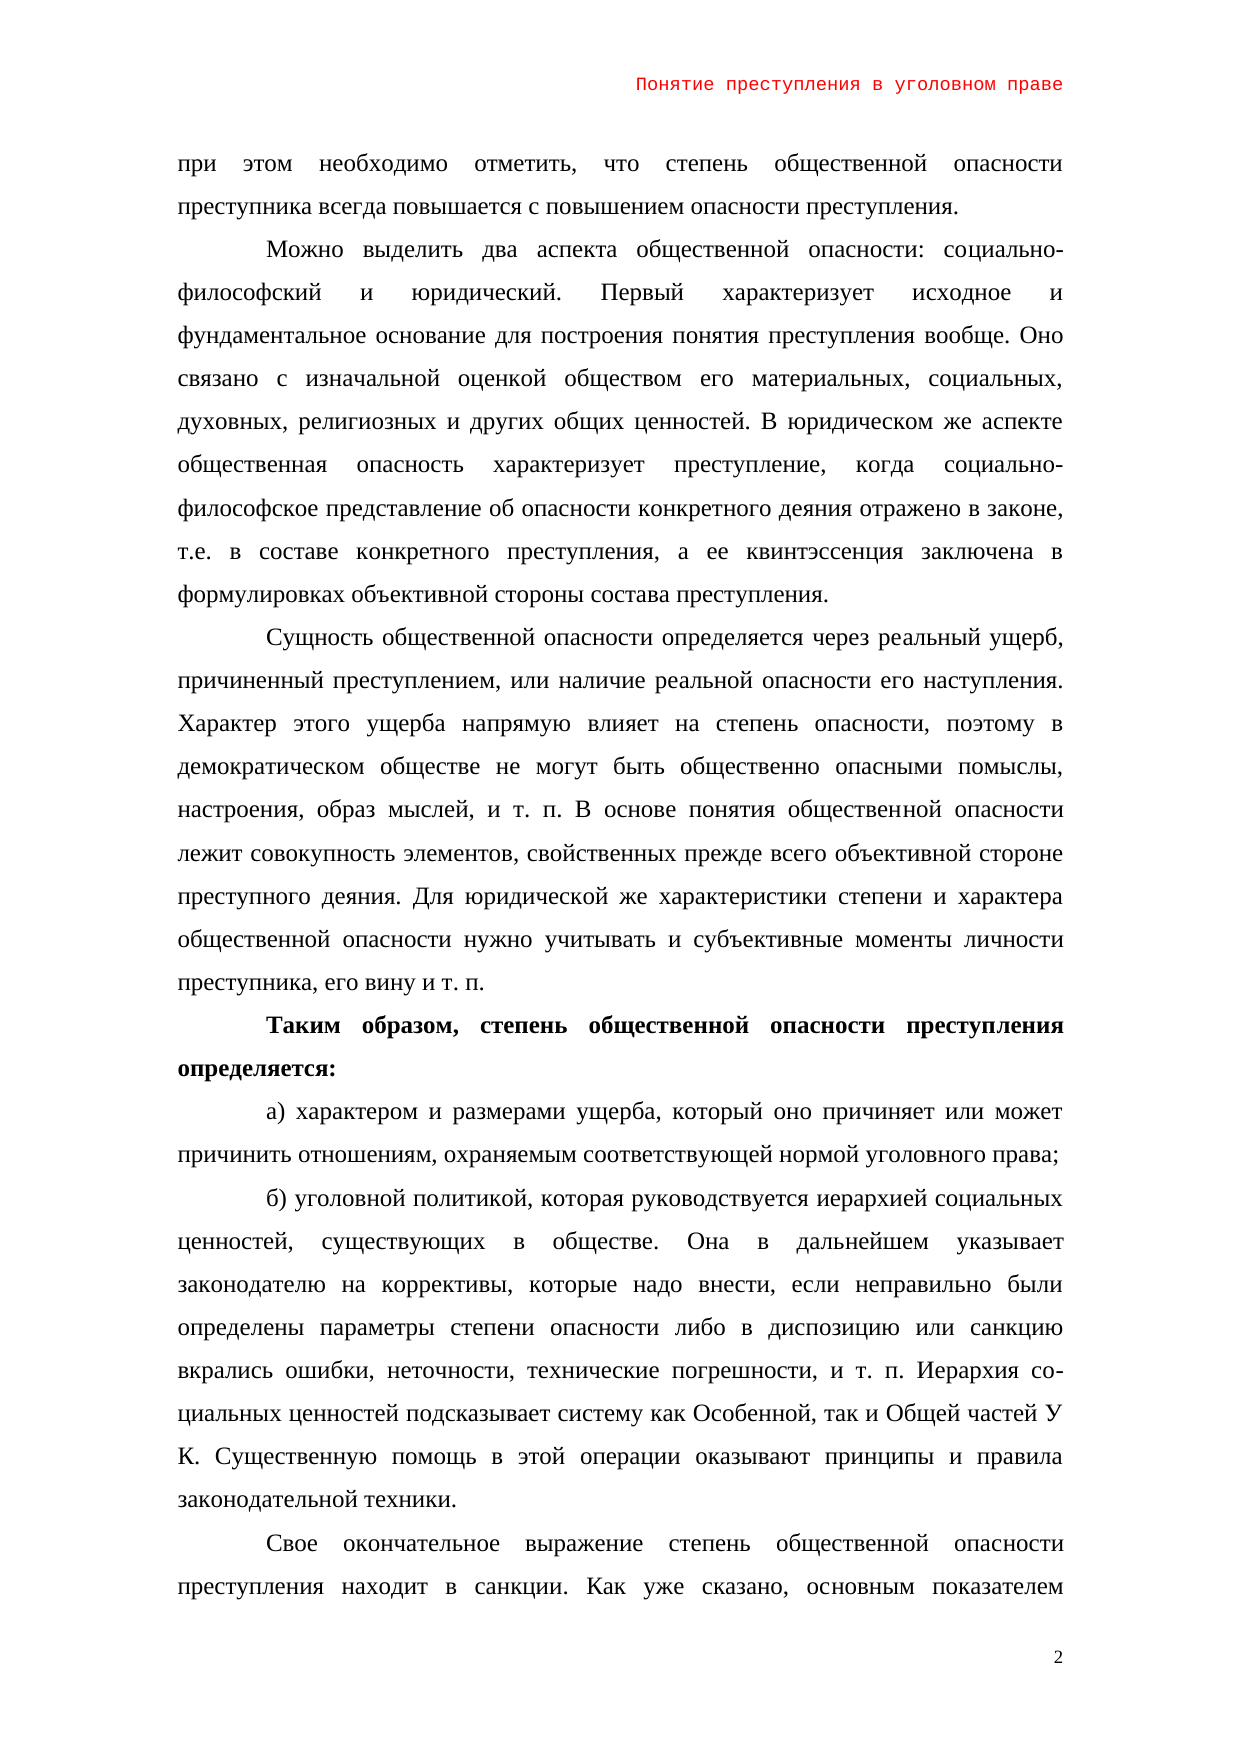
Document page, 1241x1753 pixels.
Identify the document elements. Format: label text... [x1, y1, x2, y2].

text Сущность общественной опасности определяется через реальный ущерб, причиненный преступлением, или наличие реальной опасности его наступления. Характер этого ущерба напрямую влияет на степень опасности, поэтому в демократическом обществе не могут быть общественно опасными помыслы, настроения, образ мыслей, и т. п. В основе понятия общественной опасности лежит совокупность элементов, свойственных прежде всего объективной стороне преступного деяния. Для юридической же характеристики степени и характера общественной опасности нужно учитывать и субъективные моменты личности преступника, его вину и т. п. [177, 622, 1064, 996]
text Можно выделить два аспекта общественной опасности: социально-философский и юридический. Первый характеризует исходное и фундаментальное основание для построения понятия преступления вообще. Оно связано с изначальной оценкой обществом его материальных, социальных, духовных, религиозных и других общих ценностей. В юридическом же аспекте общественная опасность характеризует преступление, когда социально-философское представление об опасности конкретного деяния отражено в законе, т.е. в составе конкретного преступления, а ее квинтэссенция заключена в формулировках объективной стороны состава преступления. [177, 234, 1064, 608]
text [177, 148, 1064, 219]
text а) характером и размерами ущерба, который оно причиняет или может причинить отношениям, охраняемым соответствующей нормой уголовного права; [177, 1096, 1064, 1168]
text б) уголовной политикой, которая руководствуется иерархией социальных ценностей, существующих в обществе. Она в дальнейшем указывает законодателю на коррективы, которые надо внести, если неправильно были определены параметры степени опасности либо в диспозицию или санкцию вкрались ошибки, неточности, технические погрешности, и т. п. Иерархия социальных ценностей подсказывает систему как Особенной, так и Общей частей У К. Существенную помощь в этой операции оказывают принципы и правила законодательной техники. [177, 1183, 1064, 1513]
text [177, 1528, 1064, 1599]
text Таким образом, степень общественной опасности преступления определяется: [177, 1010, 1064, 1082]
